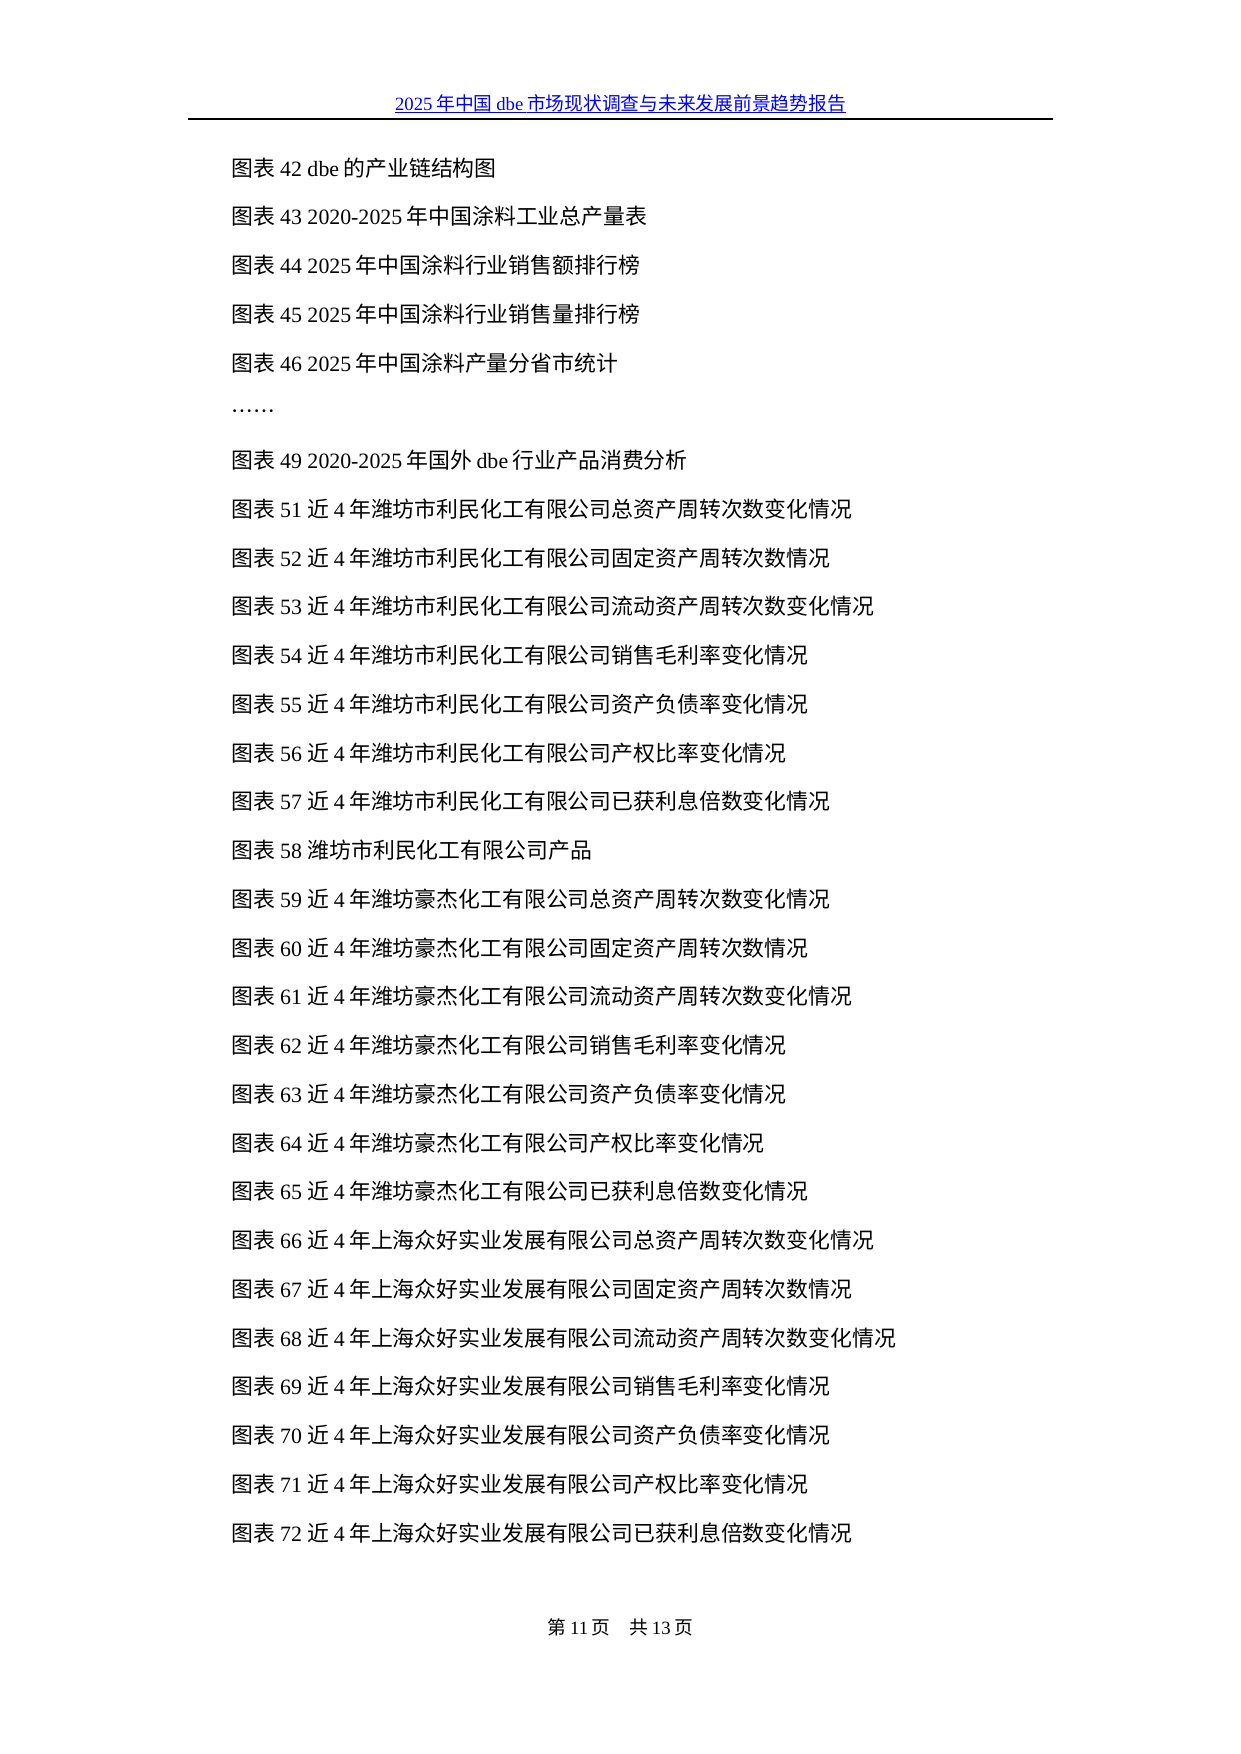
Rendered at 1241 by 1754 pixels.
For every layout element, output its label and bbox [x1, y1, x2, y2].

text [187, 150, 1053, 1548]
